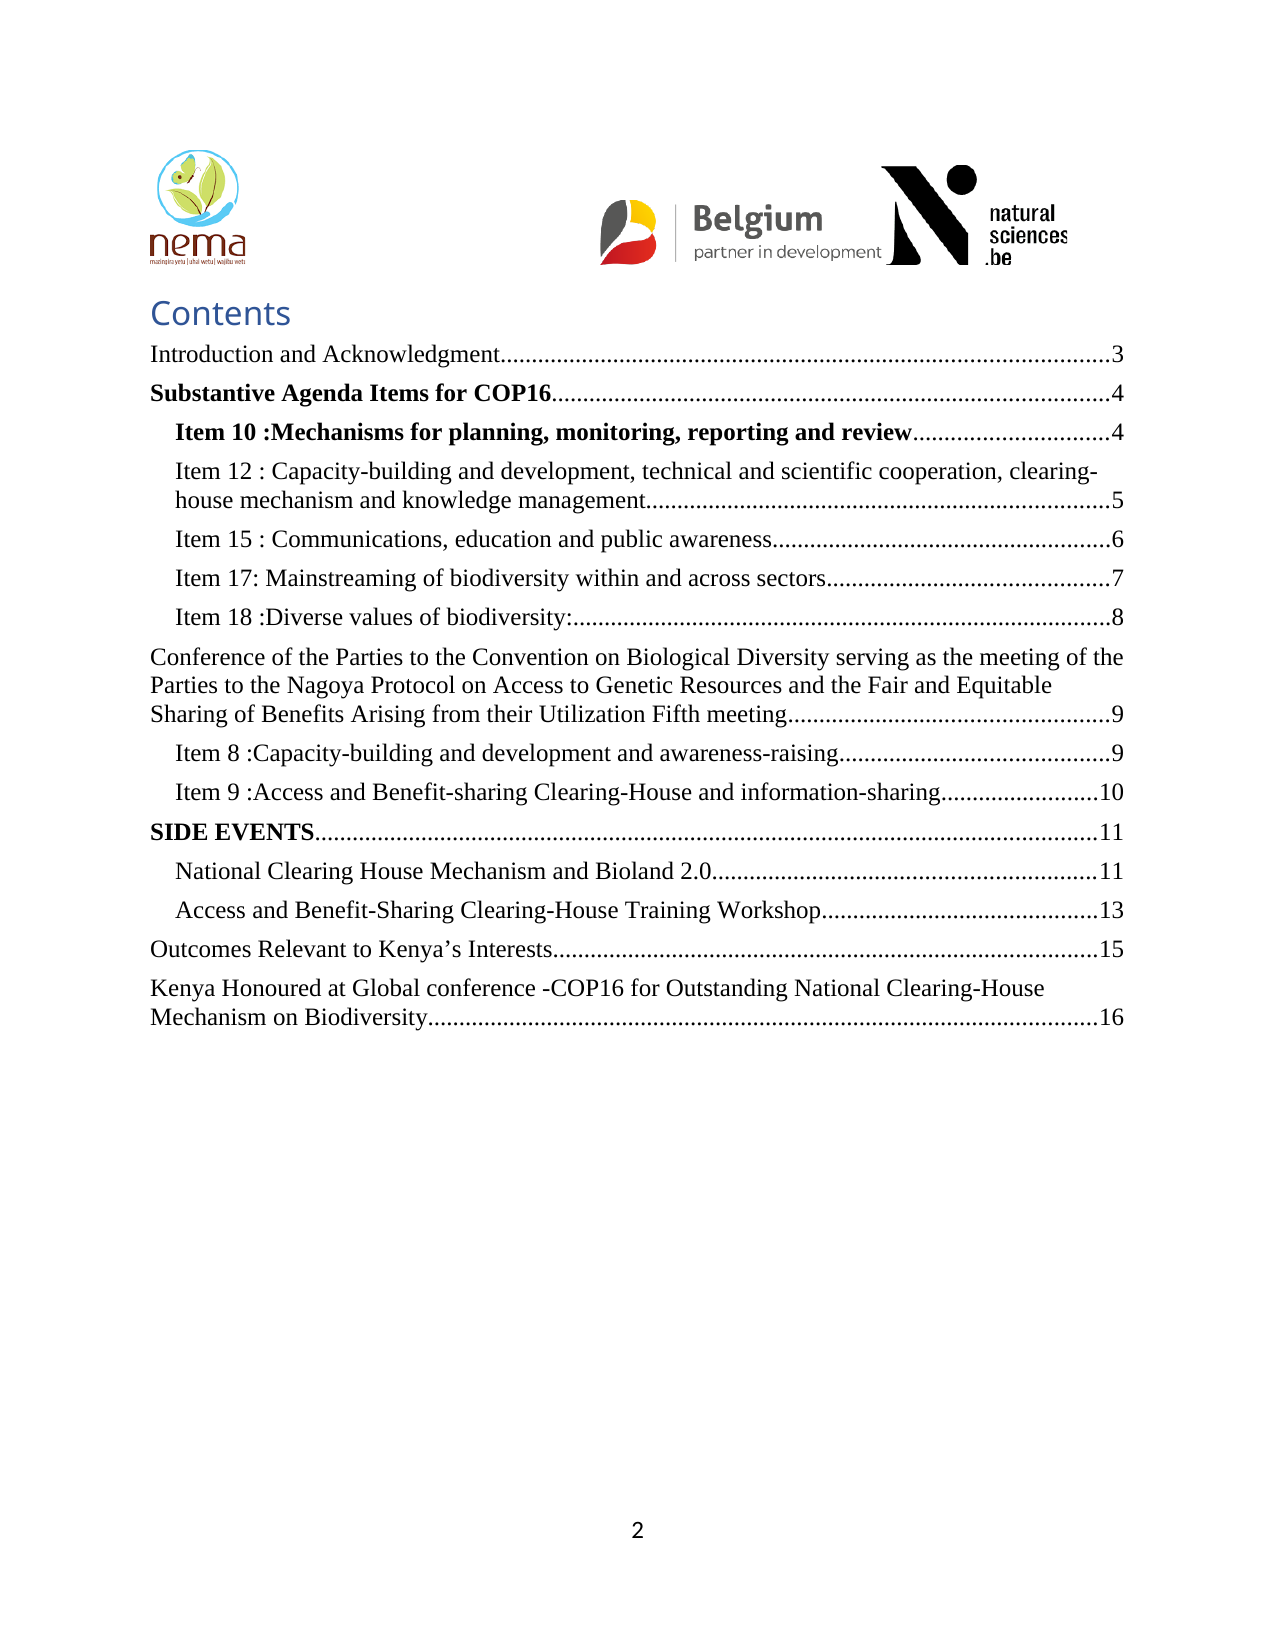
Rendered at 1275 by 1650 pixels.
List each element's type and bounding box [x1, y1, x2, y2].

picture [150, 150, 246, 265]
picture [600, 165, 1068, 265]
